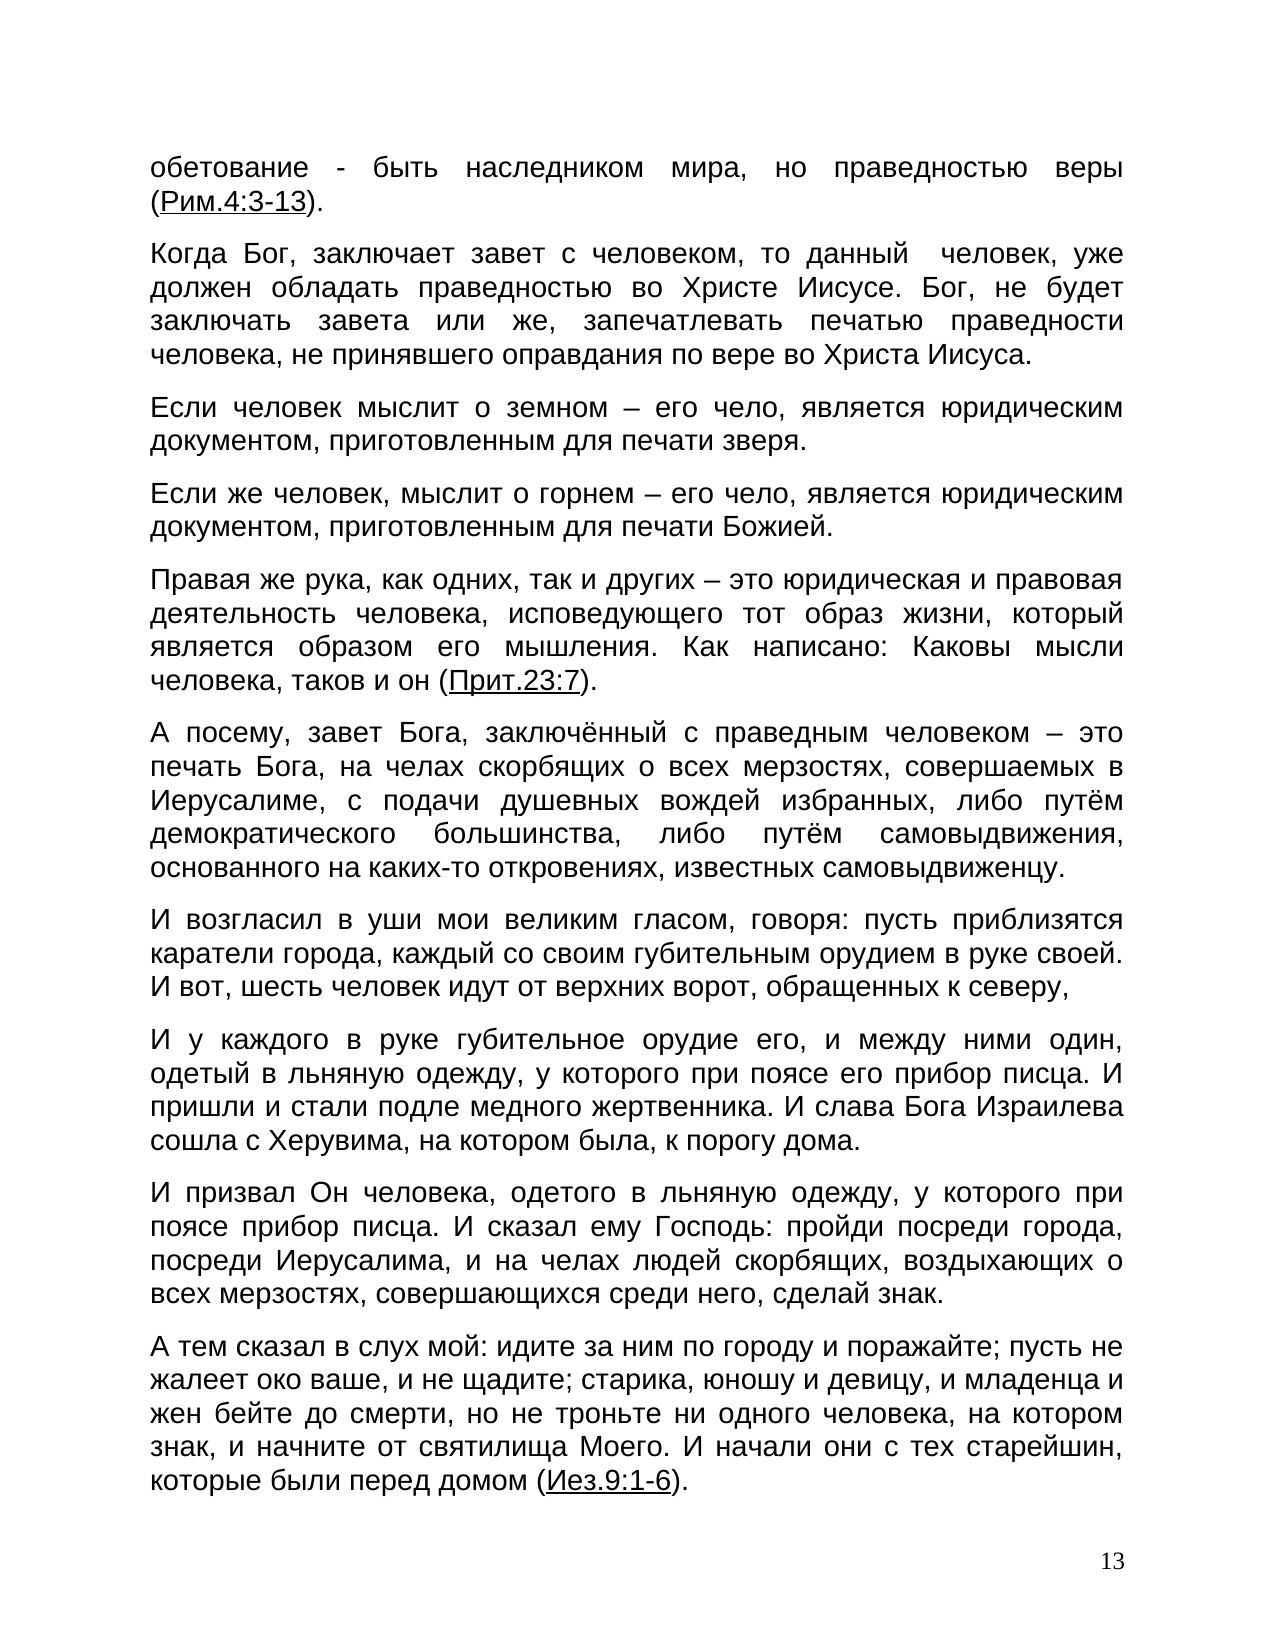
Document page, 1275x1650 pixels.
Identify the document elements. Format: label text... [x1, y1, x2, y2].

text Если человек мыслит о земном – его чело, является юридическим документом, приготовленным для печати зверя. [150, 389, 1125, 457]
text И возгласил в уши мои великим гласом, говоря: пусть приблизятся каратели города, каждый со своим губительным орудием в руке своей. И вот, шесть человек идут от верхних ворот, обращенных к северу, [150, 902, 1125, 1003]
text Правая же рука, как одних, так и других – это юридическая и правовая деятельность человека, исповедующего тот образ жизни, который является образом его мышления. Как написано: Каковы мысли человека, таков и он (Прит.23:7). [150, 562, 1125, 696]
text А посему, завет Бога, заключённый с праведным человеком – это печать Бога, на челах скорбящих о всех мерзостях, совершаемых в Иерусалиме, с подачи душевных вождей избранных, либо путём демократического большинства, либо путём самовыдвижения, основанного на каких-то откровениях, известных самовыдвиженцу. [150, 715, 1125, 883]
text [150, 150, 1125, 217]
text Когда Бог, заключает завет с человеком, то данный человек, уже должен обладать праведностью во Христе Иисусе. Бог, не будет заключать завета или же, запечатлевать печатью праведности человека, не принявшего оправдания по вере во Христа Иисуса. [150, 236, 1125, 370]
text И призвал Он человека, одетого в льняную одежду, у которого при поясе прибор писца. И сказал ему Господь: пройди посреди города, посреди Иерусалима, и на челах людей скорбящих, воздыхающих о всех мерзостях, совершающихся среди него, сделай знак. [150, 1175, 1125, 1309]
text И у каждого в руке губительное орудие его, и между ними один, одетый в льняную одежду, у которого при поясе его прибор писца. И пришли и стали подле медного жертвенника. И слава Бога Израилева сошла с Херувима, на котором была, к порогу дома. [150, 1022, 1125, 1156]
text Если же человек, мыслит о горнем – его чело, является юридическим документом, приготовленным для печати Божией. [150, 476, 1125, 543]
text А тем сказал в слух мой: идите за ним по городу и поражайте; пусть не жалеет око ваше, и не щадите; старика, юношу и девицу, и младенца и жен бейте до смерти, но не троньте ни одного человека, на котором знак, и начните от святилища Моего. И начали они с тех старейшин, которые были перед домом (Иез.9:1-6). [150, 1329, 1125, 1496]
